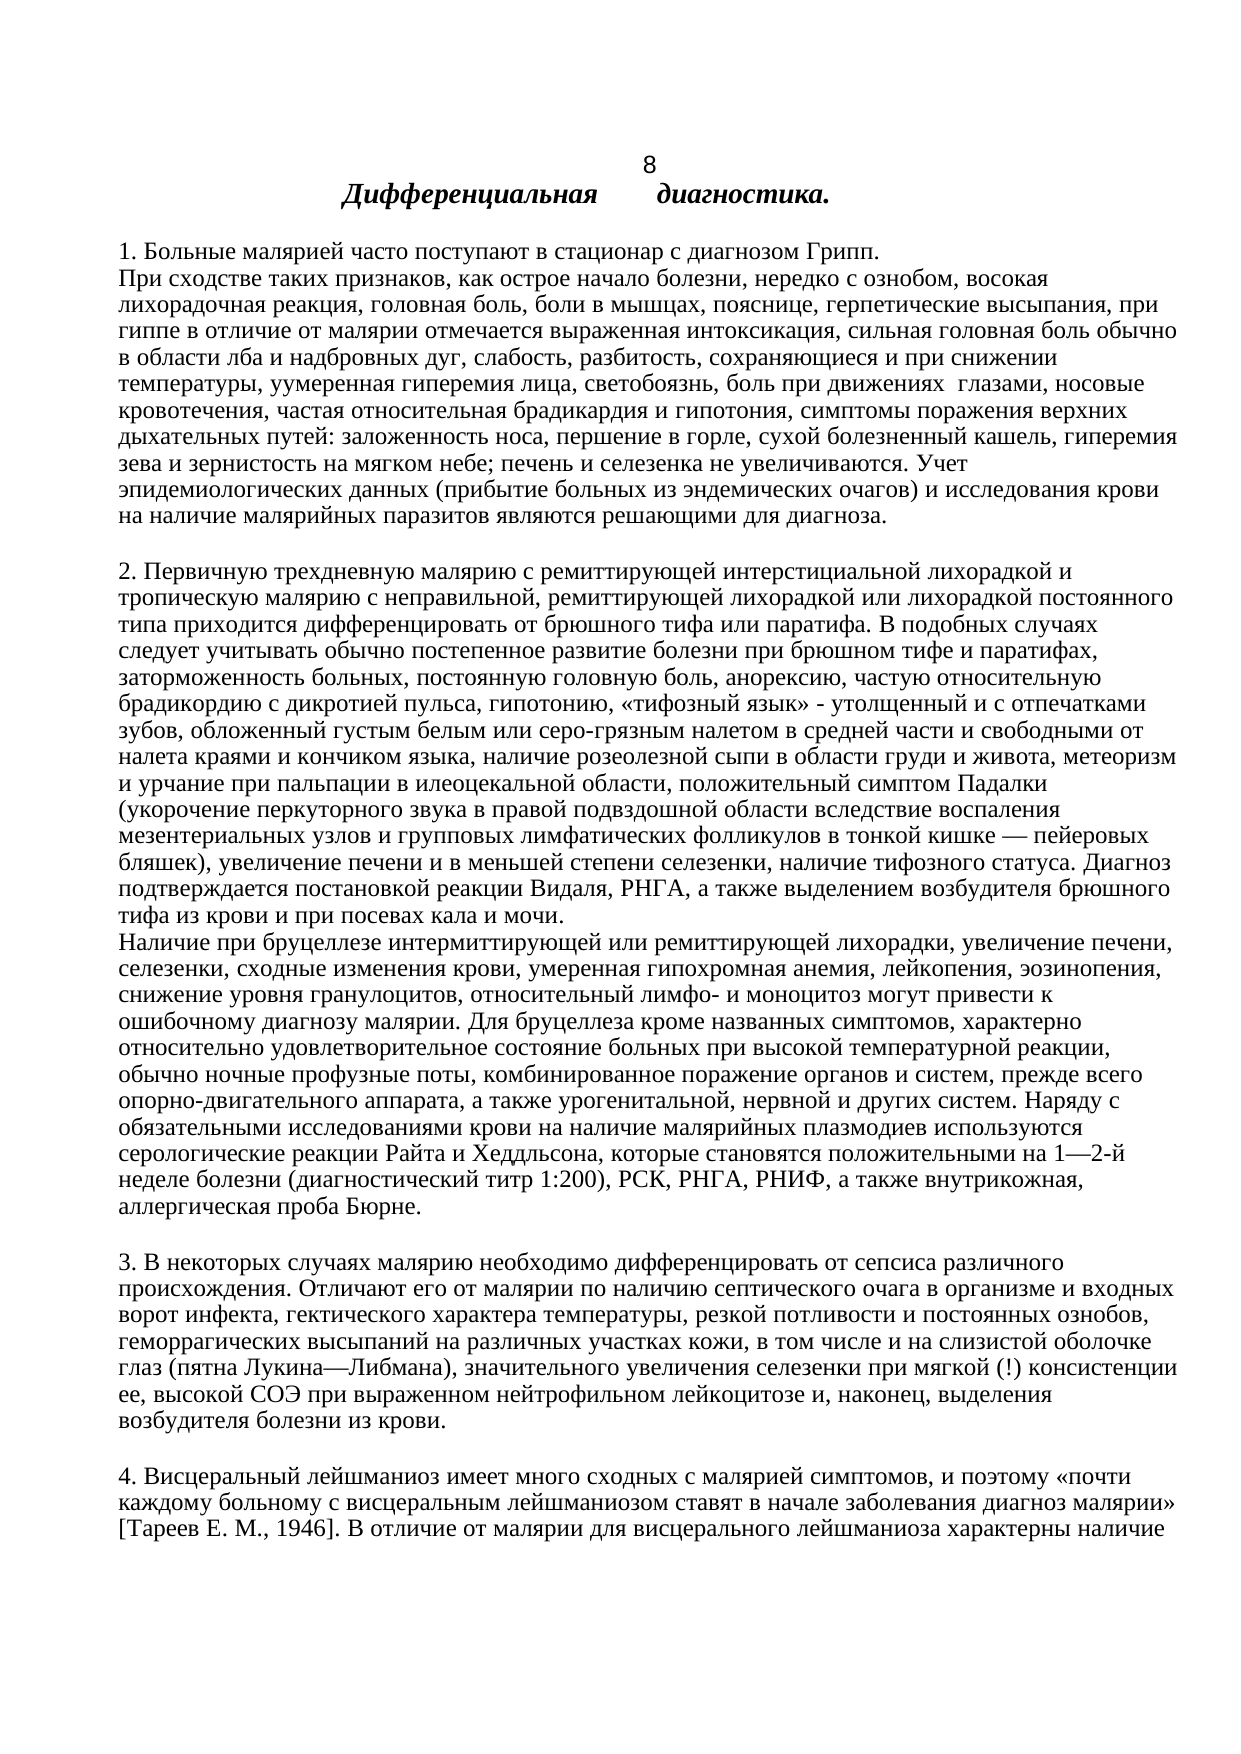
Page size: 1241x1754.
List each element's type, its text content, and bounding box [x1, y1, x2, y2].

text 1. Больные малярией часто поступают в стационар с диагнозом Грипп. [118, 239, 1181, 265]
text Наличие при бруцеллезе интермиттирующей или ремиттирующей лихорадки, увеличение печени, селезенки, сходные изменения крови, умеренная гипохромная анемия, лейкопения, эозинопения, снижение уровня гранулоцитов, относительный лимфо- и моноцитоз могут привести к ошибочному диагнозу малярии. Для бруцеллеза кроме названных симптомов, характерно относительно удовлетворительное состояние больных при высокой температурной реакции, обычно ночные профузные поты, комбинированное поражение органов и систем, прежде всего опорно-двигательного аппарата, а также урогенитальной, нервной и других систем. Наряду с обязательными исследованиями крови на наличие малярийных плазмодиев используются серологические реакции Райта и Хеддльсона, которые становятся положительными на 1—2-й неделе болезни (диагностический титр 1:200), РСК, РНГА, РНИФ, а также внутрикожная, аллергическая проба Бюрне. [118, 929, 1181, 1220]
subtitle Дифференциальная диагностика. [285, 179, 1181, 209]
text 2. Первичную трехдневную малярию с ремиттирующей интерстициальной лихорадкой и тропическую малярию с неправильной, ремиттирующей лихорадкой или лихорадкой постоянного типа приходится дифференцировать от брюшного тифа или паратифа. В подобных случаях следует учитывать обычно постепенное развитие болезни при брюшном тифе и паратифах, заторможенность больных, постоянную головную боль, анорексию, частую относительную брадикордию с дикротией пульса, гипотонию, «тифозный язык» - утолщенный и с отпечатками зубов, обложенный густым белым или серо-грязным налетом в средней части и свободными от налета краями и кончиком языка, наличие розеолезной сыпи в области груди и живота, метеоризм и урчание при пальпации в илеоцекальной области, положительный симптом Падалки (укорочение перкуторного звука в правой подвздошной области вследствие воспаления мезентериальных узлов и групповых лимфатических фолликулов в тонкой кишке — пейеровых бляшек), увеличение печени и в меньшей степени селезенки, наличие тифозного статуса. Диагноз подтверждается постановкой реакции Видаля, РНГА, а также выделением возбудителя брюшного тифа из крови и при посевах кала и мочи. [118, 558, 1181, 929]
text 3. В некоторых случаях малярию необходимо дифференцировать от сепсиса различного происхождения. Отличают его от малярии по наличию септического очага в организме и входных ворот инфекта, гектического характера температуры, резкой потливости и постоянных ознобов, геморрагических высыпаний на различных участках кожи, в том числе и на слизистой оболочке глаз (пятна Лукина—Либмана), значительного увеличения селезенки при мягкой (!) консистенции ее, высокой СОЭ при выраженном нейтрофильном лейкоцитозе и, наконец, выделения возбудителя болезни из крови. [118, 1249, 1181, 1434]
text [118, 1463, 1181, 1542]
text При сходстве таких признаков, как острое начало болезни, нередко с ознобом, восокая лихорадочная реакция, головная боль, боли в мышцах, пояснице, герпетические высыпания, при гиппе в отличие от малярии отмечается выраженная интоксикация, сильная головная боль обычно в области лба и надбровных дуг, слабость, разбитость, сохраняющиеся и при снижении температуры, уумеренная гиперемия лица, светобоязнь, боль при движениях глазами, носовые кровотечения, частая относительная брадикардия и гипотония, симптомы поражения верхних дыхательных путей: заложенность носа, першение в горле, сухой болезненный кашель, гиперемия зева и зернистость на мягком небе; печень и селезенка не увеличиваются. Учет эпидемиологических данных (прибытие больных из эндемических очагов) и исследования крови на наличие малярийных паразитов являются решающими для диагноза. [118, 265, 1181, 529]
